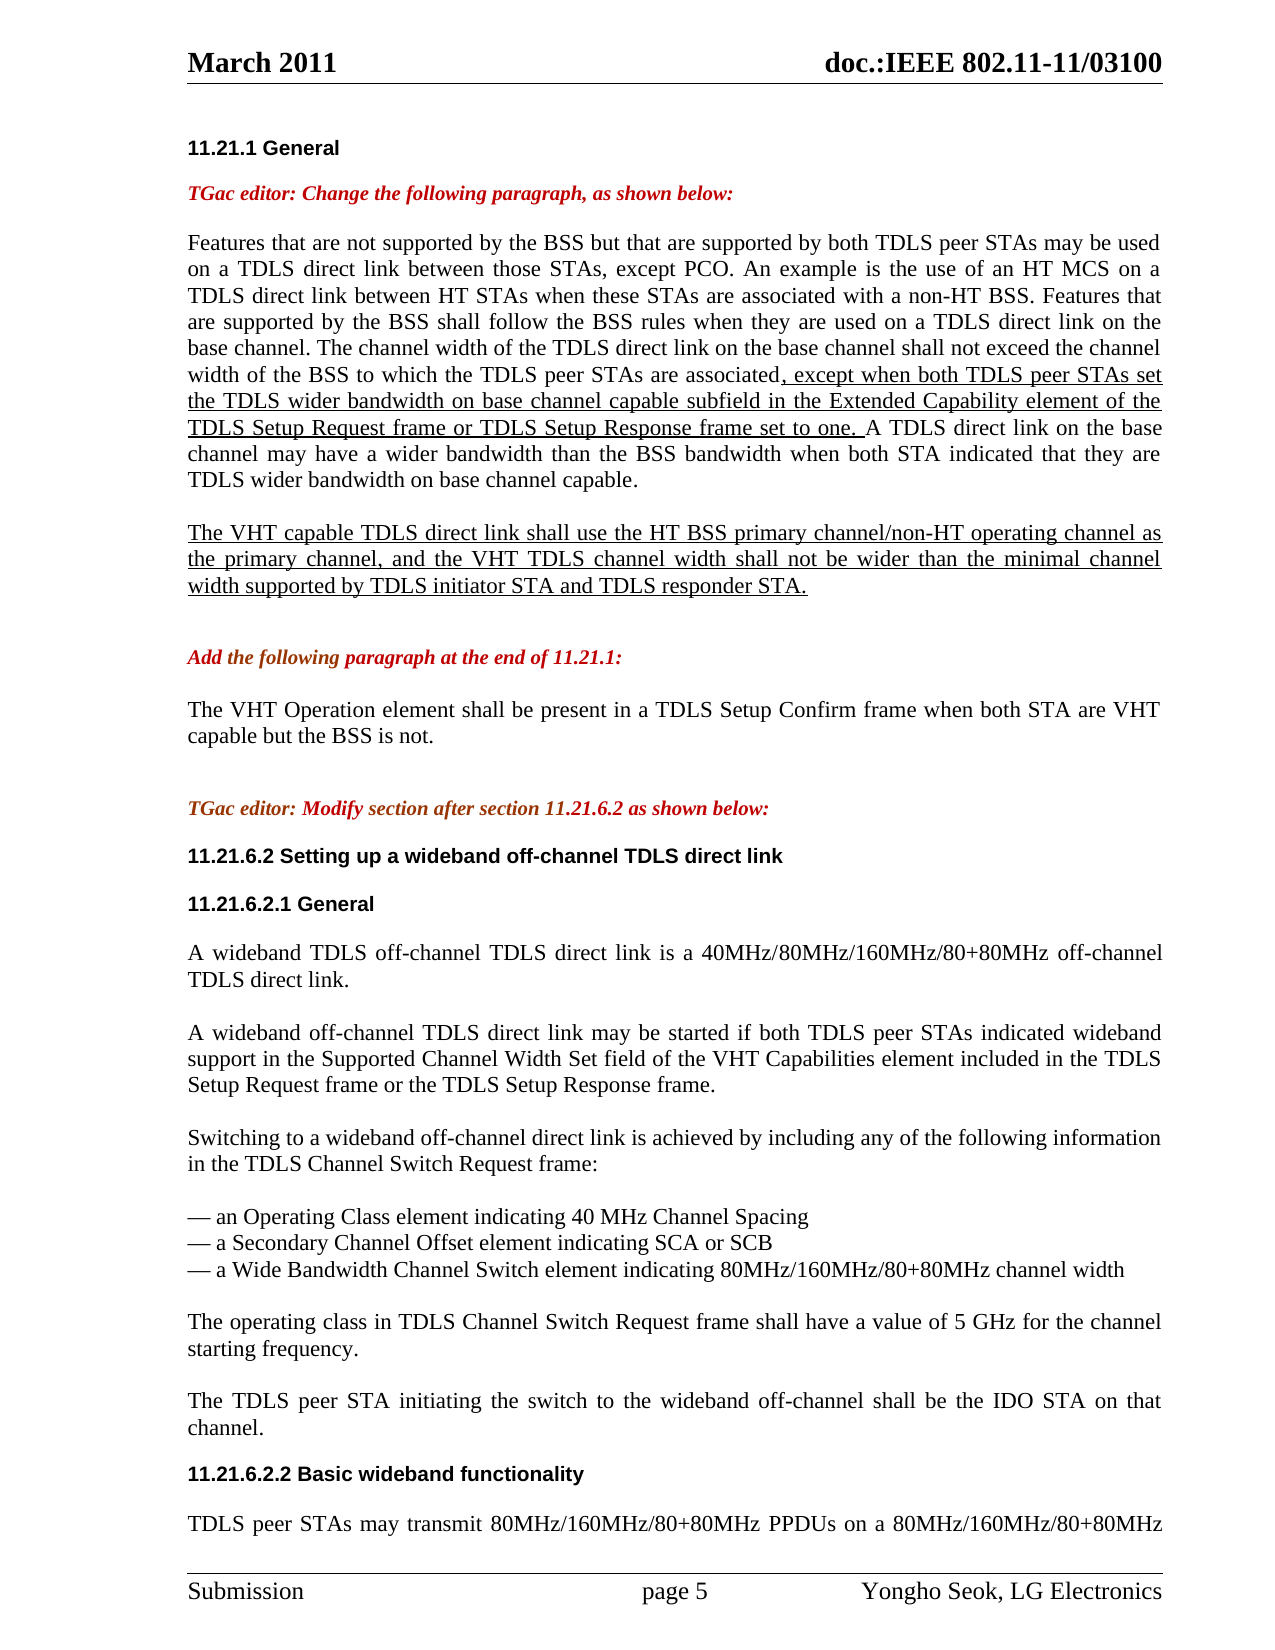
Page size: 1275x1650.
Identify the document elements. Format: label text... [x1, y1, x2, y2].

text 11.21.6.2 Setting up a wideband off-channel TDLS direct link [187, 844, 1163, 868]
text TGac editor: Modify section after section 11.21.6.2 as shown below: [187, 796, 1163, 819]
text 11.21.1 General [187, 136, 1163, 160]
text A wideband TDLS off-channel TDLS direct link is a 40MHz/80MHz/160MHz/80+80MHz off-channel TDLS direct link. [187, 939, 1163, 992]
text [187, 1510, 1163, 1536]
text Features that are not supported by the BSS but that are supported by both TDLS peer STAs may be used on a TDLS direct link between those STAs, except PCO. An example is the use of an HT MCS on a TDLS direct link between HT STAs when these STAs are associated with a non-HT BSS. Features that are supported by the BSS shall follow the BSS rules when they are used on a TDLS direct link on the base channel. The channel width of the TDLS direct link on the base channel shall not exceed the channel width of the BSS to which the TDLS peer STAs are associated, except when both TDLS peer STAs set the TDLS wider bandwidth on base channel capable subfield in the Extended Capability element of the TDLS Setup Request frame or TDLS Setup Response frame set to one. A TDLS direct link on the base channel may have a wider bandwidth than the BSS bandwidth when both STA indicated that they are TDLS wider bandwidth on base channel capable. [187, 229, 1163, 493]
text Add the following paragraph at the end of 11.21.1: [187, 645, 1163, 669]
text 11.21.6.2.2 Basic wideband functionality [187, 1462, 1163, 1486]
text The VHT capable TDLS direct link shall use the HT BSS primary channel/non-HT operating channel as the primary channel, and the VHT TDLS channel width shall not be wider than the minimal channel width supported by TDLS initiator STA and TDLS responder STA. [187, 519, 1163, 542]
text — a Wide Bandwidth Channel Switch element indicating 80MHz/160MHz/80+80MHz channel width [187, 1256, 1163, 1282]
text A wideband off-channel TDLS direct link may be started if both TDLS peer STAs indicated wideband support in the Supported Channel Width Set field of the VHT Capabilities element included in the TDLS Setup Request frame or the TDLS Setup Response frame. [187, 1018, 1163, 1098]
text The VHT capable TDLS direct link shall use the HT BSS primary channel/non-HT operating channel as the primary channel, and the VHT TDLS channel width shall not be wider than the minimal channel width supported by TDLS initiator STA and TDLS responder STA. [187, 543, 1163, 598]
text 11.21.6.2.1 General [187, 892, 1163, 916]
text The operating class in TDLS Channel Switch Request frame shall have a value of 5 GHz for the channel starting frequency. [187, 1308, 1163, 1361]
text — an Operating Class element indicating 40 MHz Channel Spacing [187, 1203, 1163, 1229]
text TGac editor: Change the following paragraph, as shown below: [187, 181, 1163, 205]
text — a Secondary Channel Offset element indicating SCA or SCB [187, 1229, 1163, 1256]
text The VHT Operation element shall be present in a TDLS Setup Confirm frame when both STA are VHT capable but the BSS is not. [187, 696, 1163, 748]
text The TDLS peer STA initiating the switch to the wideband off-channel shall be the IDO STA on that channel. [187, 1387, 1163, 1440]
text Switching to a wideband off-channel direct link is achieved by including any of the following information in the TDLS Channel Switch Request frame: [187, 1124, 1163, 1177]
